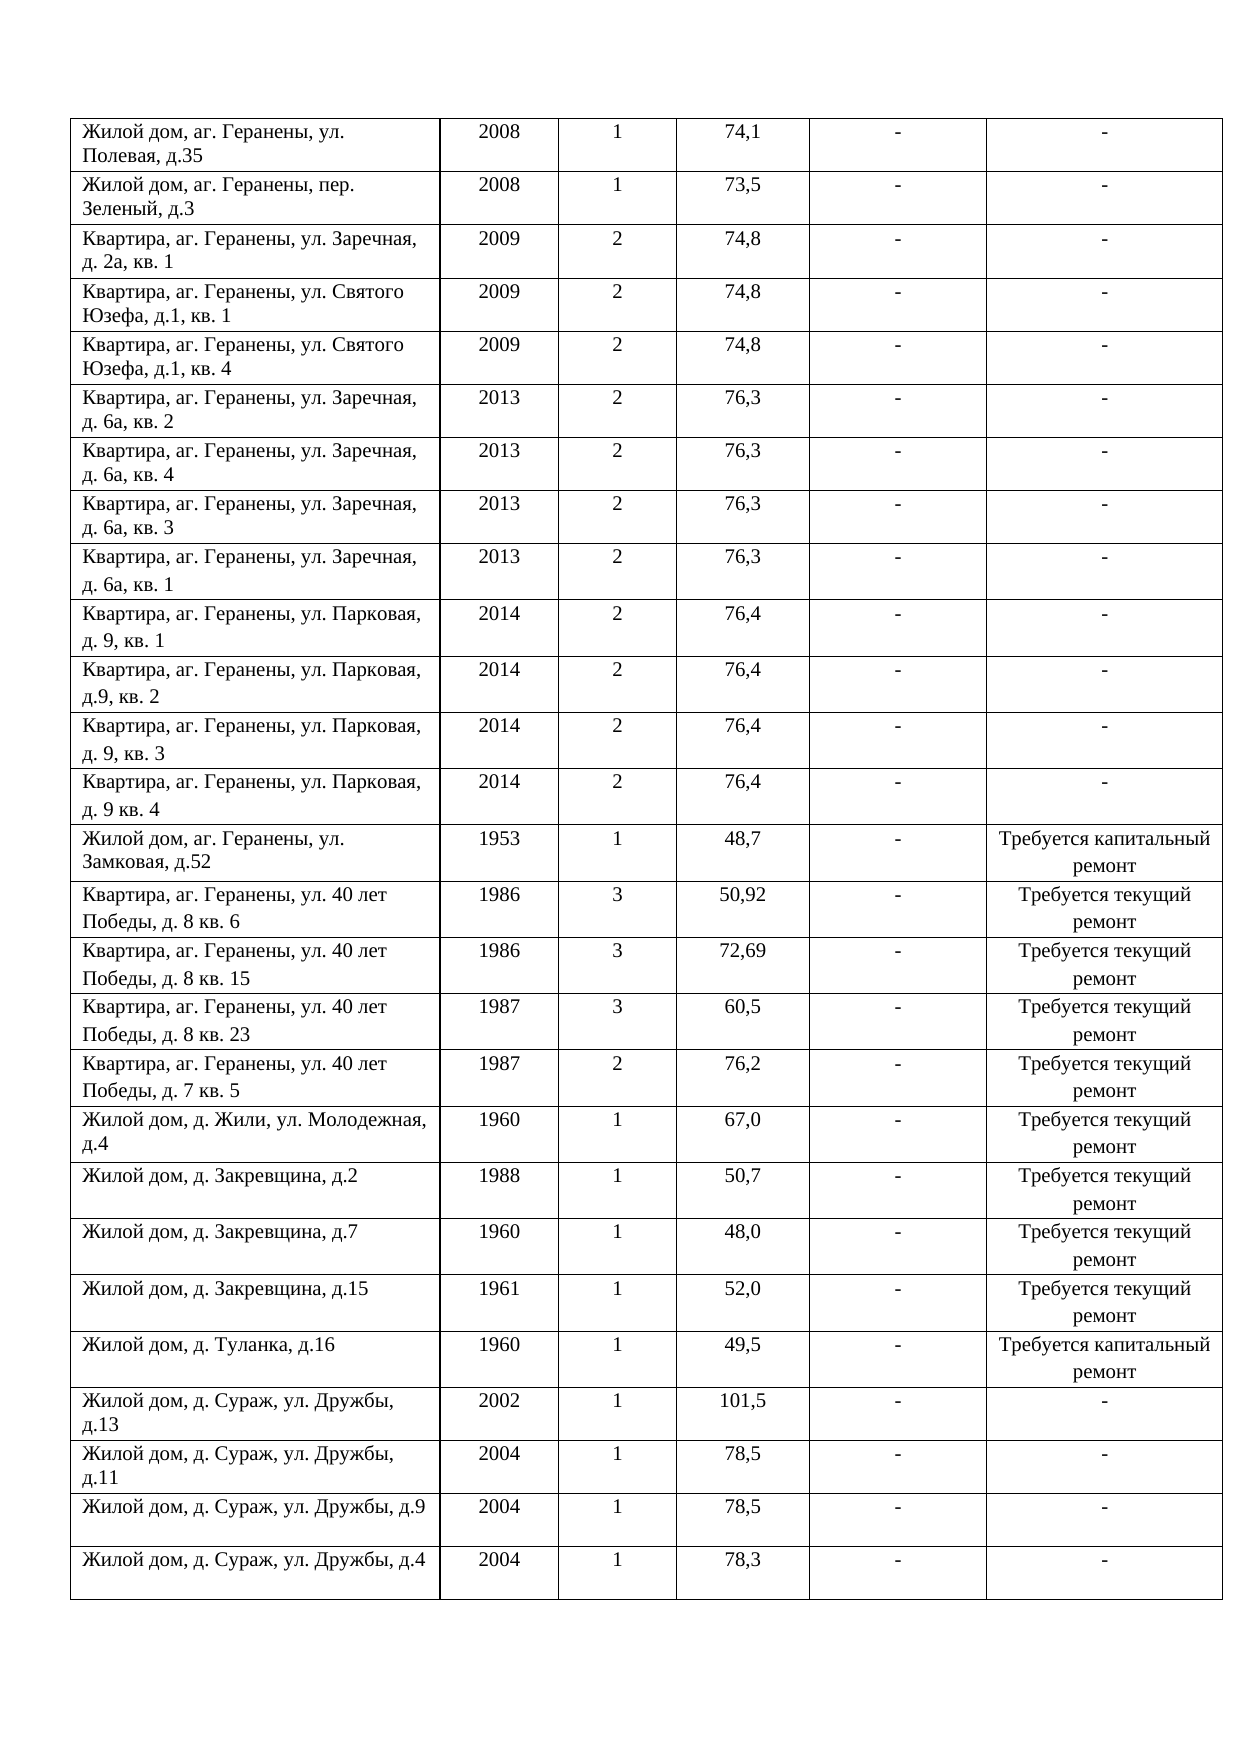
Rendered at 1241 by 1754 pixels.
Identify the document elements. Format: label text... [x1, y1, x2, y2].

table_cell - [987, 438, 1222, 490]
table_cell Требуется текущий ремонт [987, 1163, 1222, 1218]
table_cell - [810, 332, 986, 384]
table_cell - [810, 882, 986, 937]
table_cell Жилой дом, д. Жили, ул. Молодежная, д.4 [71, 1107, 439, 1162]
table_cell - [810, 600, 986, 656]
table_cell 2009 [441, 225, 558, 277]
table_cell Квартира, аг. Геранены, ул. Заречная, д. 2а, кв. 1 [71, 225, 439, 277]
table_cell 67,0 [677, 1107, 809, 1162]
table_cell 1 [559, 1547, 676, 1599]
table_cell 76,4 [677, 657, 809, 712]
table_cell - [987, 769, 1222, 824]
table_cell - [810, 491, 986, 543]
table_cell 1 [559, 1163, 676, 1218]
table_cell 2002 [441, 1388, 558, 1440]
table_cell 1 [559, 1332, 676, 1387]
table_cell Квартира, аг. Геранены, ул. 40 лет Победы, д. 8 кв. 23 [71, 994, 439, 1049]
table_cell - [987, 385, 1222, 437]
table_cell 2 [559, 438, 676, 490]
table_cell 2 [559, 332, 676, 384]
table_cell 78,5 [677, 1441, 809, 1493]
table_cell 74,8 [677, 332, 809, 384]
table_cell - [987, 491, 1222, 543]
table_cell - [987, 1547, 1222, 1599]
table_cell 76,3 [677, 544, 809, 599]
table_cell 76,2 [677, 1050, 809, 1106]
table_cell - [987, 1441, 1222, 1493]
table_cell 2 [559, 1050, 676, 1106]
table_cell - [810, 1107, 986, 1162]
table_cell 78,5 [677, 1494, 809, 1546]
table_cell 1986 [441, 938, 558, 993]
table_cell Требуется текущий ремонт [987, 1275, 1222, 1331]
table_cell 76,4 [677, 769, 809, 824]
table_cell 74,1 [677, 119, 809, 171]
table_cell Квартира, аг. Геранены, ул. Заречная, д. 6а, кв. 2 [71, 385, 439, 437]
table_cell - [987, 544, 1222, 599]
table_cell 3 [559, 882, 676, 937]
table_cell Требуется текущий ремонт [987, 938, 1222, 993]
table_cell 1987 [441, 1050, 558, 1106]
table_cell Жилой дом, д. Закревщина, д.15 [71, 1275, 439, 1331]
table_cell 1960 [441, 1332, 558, 1387]
table_cell 1988 [441, 1163, 558, 1218]
table_cell - [987, 1494, 1222, 1546]
table_cell 1 [559, 172, 676, 224]
table_cell - [810, 1050, 986, 1106]
table_cell Квартира, аг. Геранены, ул. Заречная, д. 6а, кв. 1 [71, 544, 439, 599]
table_cell - [810, 385, 986, 437]
table_cell - [810, 119, 986, 171]
table_cell - [810, 1219, 986, 1274]
table_cell 2014 [441, 713, 558, 768]
table_cell Квартира, аг. Геранены, ул. Заречная, д. 6а, кв. 4 [71, 438, 439, 490]
table_cell 2 [559, 544, 676, 599]
table_cell 2004 [441, 1494, 558, 1546]
table_cell 2 [559, 385, 676, 437]
table_cell 76,3 [677, 491, 809, 543]
table_cell 1 [559, 1388, 676, 1440]
table_cell Жилой дом, д. Сураж, ул. Дружбы, д.9 [71, 1494, 439, 1546]
table_cell 1953 [441, 825, 558, 881]
table_cell Квартира, аг. Геранены, ул. Святого Юзефа, д.1, кв. 4 [71, 332, 439, 384]
table_cell Требуется капитальный ремонт [987, 825, 1222, 881]
table_cell 2 [559, 769, 676, 824]
table_cell Квартира, аг. Геранены, ул. Заречная, д. 6а, кв. 3 [71, 491, 439, 543]
table_cell 76,4 [677, 713, 809, 768]
table_cell 2008 [441, 172, 558, 224]
table_cell 2014 [441, 657, 558, 712]
table_cell - [987, 657, 1222, 712]
table_cell 2 [559, 600, 676, 656]
table_cell Квартира, аг. Геранены, ул. Святого Юзефа, д.1, кв. 1 [71, 279, 439, 331]
table_cell - [987, 119, 1222, 171]
table_cell - [987, 600, 1222, 656]
table_cell - [987, 1388, 1222, 1440]
table_cell - [810, 225, 986, 277]
table_cell 2014 [441, 600, 558, 656]
table_cell 73,5 [677, 172, 809, 224]
table_cell 48,0 [677, 1219, 809, 1274]
table_cell Квартира, аг. Геранены, ул. Парковая, д. 9, кв. 3 [71, 713, 439, 768]
table_cell 72,69 [677, 938, 809, 993]
table_cell 1986 [441, 882, 558, 937]
table_cell 2 [559, 279, 676, 331]
table_cell 2013 [441, 385, 558, 437]
table_cell - [810, 1494, 986, 1546]
table_cell - [810, 544, 986, 599]
table_cell 74,8 [677, 225, 809, 277]
table_cell 3 [559, 994, 676, 1049]
table_cell 2004 [441, 1547, 558, 1599]
table_cell - [810, 1163, 986, 1218]
table_cell Жилой дом, д. Туланка, д.16 [71, 1332, 439, 1387]
table_cell 2013 [441, 491, 558, 543]
table_cell 2 [559, 713, 676, 768]
table_cell Жилой дом, д. Закревщина, д.2 [71, 1163, 439, 1218]
table_cell 50,92 [677, 882, 809, 937]
table_cell 50,7 [677, 1163, 809, 1218]
table_cell Требуется текущий ремонт [987, 1219, 1222, 1274]
table_cell 1 [559, 1275, 676, 1331]
table_cell Квартира, аг. Геранены, ул. 40 лет Победы, д. 8 кв. 15 [71, 938, 439, 993]
table_cell Квартира, аг. Геранены, ул. Парковая, д.9, кв. 2 [71, 657, 439, 712]
table_cell - [810, 172, 986, 224]
table_cell Жилой дом, д. Сураж, ул. Дружбы, д.11 [71, 1441, 439, 1493]
table_cell - [810, 657, 986, 712]
table_cell Требуется текущий ремонт [987, 1107, 1222, 1162]
table_cell - [810, 713, 986, 768]
table_cell Квартира, аг. Геранены, ул. Парковая, д. 9, кв. 1 [71, 600, 439, 656]
table_cell 2 [559, 491, 676, 543]
table_cell 2013 [441, 438, 558, 490]
table_cell 1960 [441, 1107, 558, 1162]
table_cell 2014 [441, 769, 558, 824]
table_cell 3 [559, 938, 676, 993]
table_cell 76,3 [677, 438, 809, 490]
table_cell - [810, 438, 986, 490]
table_cell 76,4 [677, 600, 809, 656]
table_cell - [810, 1332, 986, 1387]
table_cell 76,3 [677, 385, 809, 437]
table_cell Жилой дом, д. Сураж, ул. Дружбы, д.13 [71, 1388, 439, 1440]
table_cell Квартира, аг. Геранены, ул. 40 лет Победы, д. 7 кв. 5 [71, 1050, 439, 1106]
table_cell Требуется текущий ремонт [987, 1050, 1222, 1106]
table_cell 48,7 [677, 825, 809, 881]
table_cell Требуется капитальный ремонт [987, 1332, 1222, 1387]
table_cell - [810, 825, 986, 881]
table_cell 1 [559, 825, 676, 881]
table_cell - [810, 1388, 986, 1440]
table_cell 2 [559, 225, 676, 277]
table_cell 1 [559, 1441, 676, 1493]
table_cell 78,3 [677, 1547, 809, 1599]
table_cell 60,5 [677, 994, 809, 1049]
table_cell Жилой дом, д. Сураж, ул. Дружбы, д.4 [71, 1547, 439, 1599]
table_cell Жилой дом, аг. Геранены, ул. Полевая, д.35 [71, 119, 439, 171]
table_cell 1 [559, 1107, 676, 1162]
table_cell 1961 [441, 1275, 558, 1331]
table_cell Жилой дом, аг. Геранены, ул. Замковая, д.52 [71, 825, 439, 881]
table_cell 101,5 [677, 1388, 809, 1440]
table_cell - [987, 332, 1222, 384]
table_cell 2004 [441, 1441, 558, 1493]
table_cell - [810, 769, 986, 824]
table_cell 2008 [441, 119, 558, 171]
table_cell Жилой дом, д. Закревщина, д.7 [71, 1219, 439, 1274]
table_cell 2 [559, 657, 676, 712]
table_cell 1960 [441, 1219, 558, 1274]
table_cell - [810, 1275, 986, 1331]
table_cell Квартира, аг. Геранены, ул. 40 лет Победы, д. 8 кв. 6 [71, 882, 439, 937]
table_cell 2009 [441, 332, 558, 384]
table_cell 1 [559, 119, 676, 171]
table_cell - [810, 938, 986, 993]
table_cell 74,8 [677, 279, 809, 331]
table_cell Жилой дом, аг. Геранены, пер. Зеленый, д.3 [71, 172, 439, 224]
table_cell - [810, 1441, 986, 1493]
table_cell 52,0 [677, 1275, 809, 1331]
table_cell 2009 [441, 279, 558, 331]
table_cell - [810, 994, 986, 1049]
table_cell - [810, 1547, 986, 1599]
table_cell Требуется текущий ремонт [987, 882, 1222, 937]
table_cell 49,5 [677, 1332, 809, 1387]
table_cell - [987, 279, 1222, 331]
table_cell - [987, 172, 1222, 224]
table_cell 1987 [441, 994, 558, 1049]
table_cell Квартира, аг. Геранены, ул. Парковая, д. 9 кв. 4 [71, 769, 439, 824]
table_cell - [987, 713, 1222, 768]
table_cell Требуется текущий ремонт [987, 994, 1222, 1049]
table_cell - [810, 279, 986, 331]
table_cell - [987, 225, 1222, 277]
table_cell 2013 [441, 544, 558, 599]
table_cell 1 [559, 1494, 676, 1546]
table_cell 1 [559, 1219, 676, 1274]
